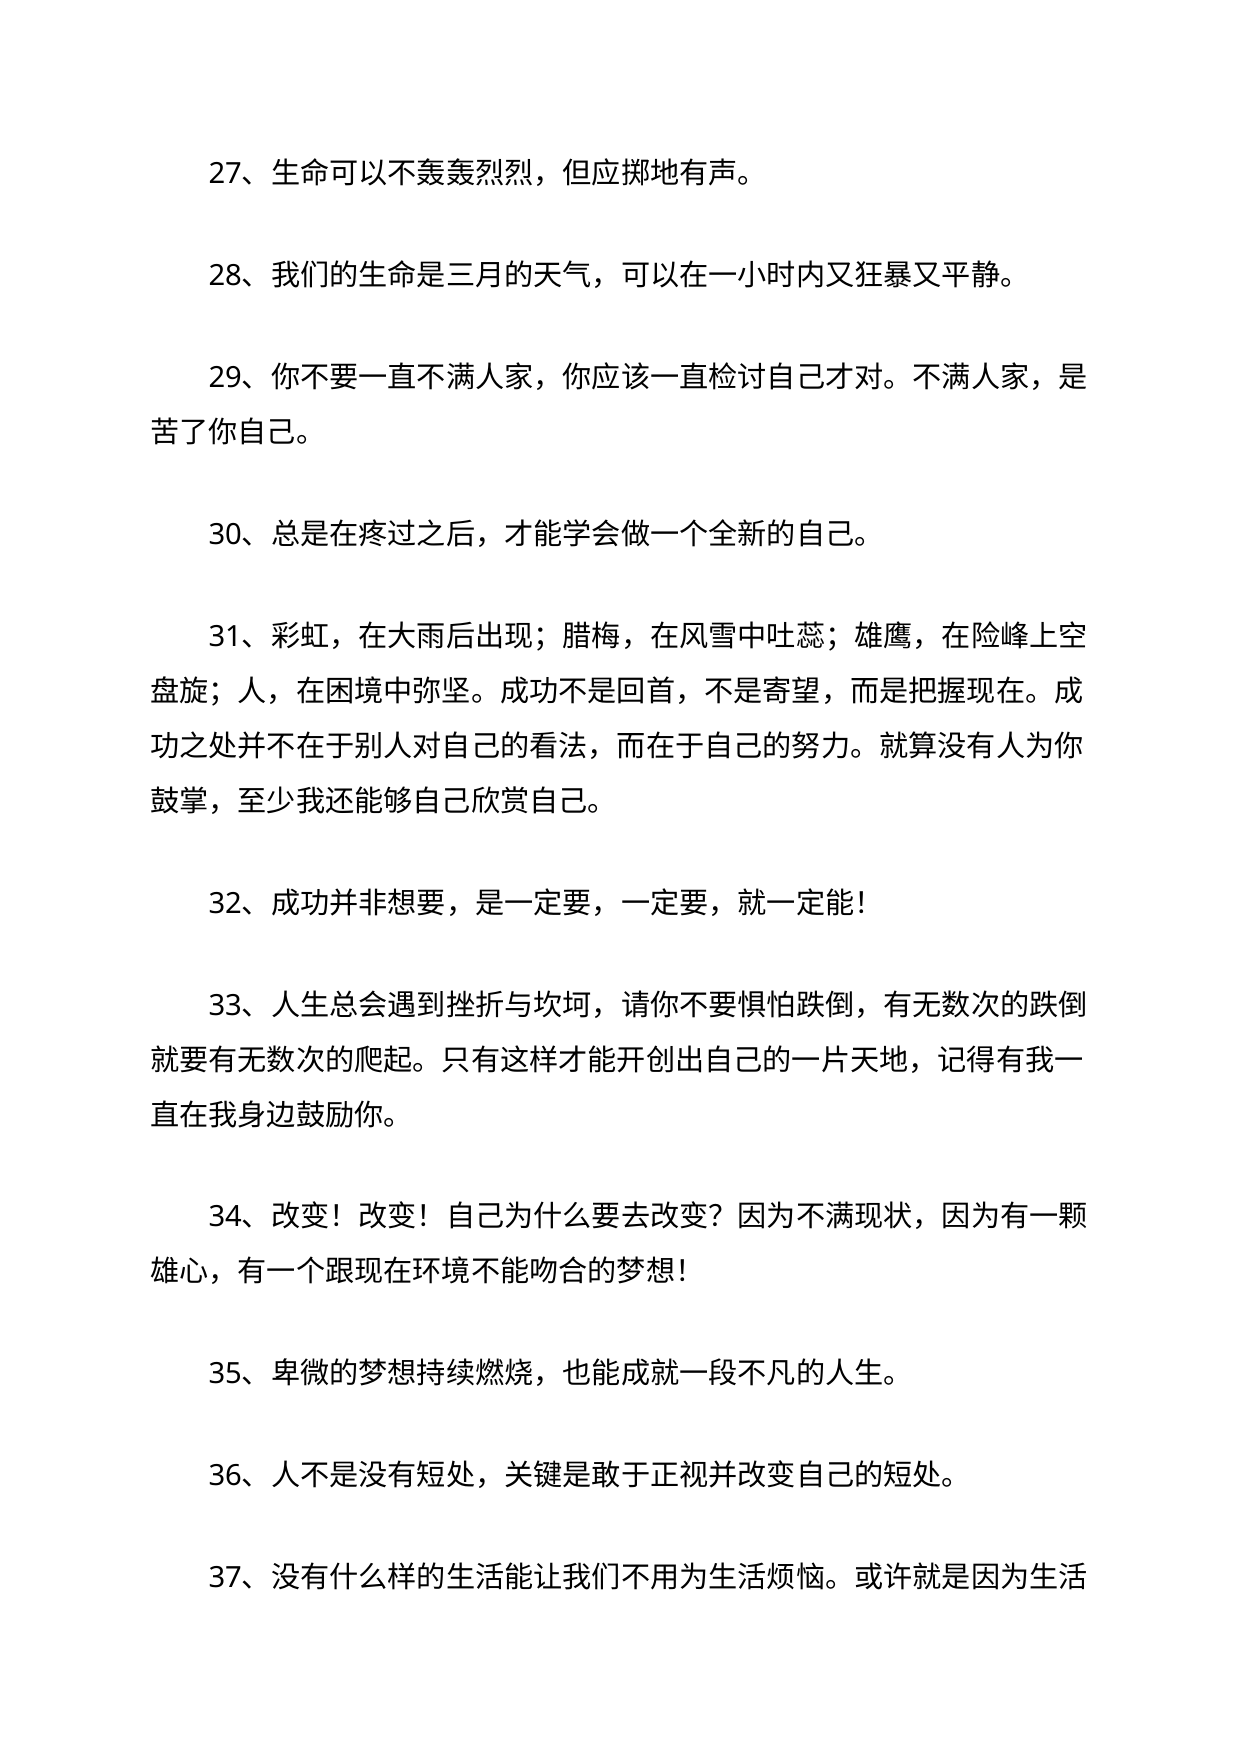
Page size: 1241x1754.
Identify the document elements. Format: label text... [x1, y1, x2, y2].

text 33、人生总会遇到挫折与坎坷，请你不要惧怕跌倒，有无数次的跌倒就要有无数次的爬起。只有这样才能开创出自己的一片天地，记得有我一直在我身边鼓励你。 [150, 981, 1090, 1133]
text 36、人不是没有短处，关键是敢于正视并改变自己的短处。 [150, 1452, 1090, 1494]
text 27、生命可以不轰轰烈烈，但应掷地有声。 [150, 150, 1090, 192]
text 31、彩虹，在大雨后出现；腊梅，在风雪中吐蕊；雄鹰，在险峰上空盘旋；人，在困境中弥坚。成功不是回首，不是寄望，而是把握现在。成功之处并不在于别人对自己的看法，而在于自己的努力。就算没有人为你鼓掌，至少我还能够自己欣赏自己。 [150, 613, 1090, 820]
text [150, 1554, 1090, 1596]
text 34、改变！改变！自己为什么要去改变？因为不满现状，因为有一颗雄心，有一个跟现在环境不能吻合的梦想！ [150, 1193, 1090, 1290]
text 28、我们的生命是三月的天气，可以在一小时内又狂暴又平静。 [150, 252, 1090, 294]
text 30、总是在疼过之后，才能学会做一个全新的自己。 [150, 511, 1090, 553]
text 32、成功并非想要，是一定要，一定要，就一定能！ [150, 879, 1090, 922]
text 29、你不要一直不满人家，你应该一直检讨自己才对。不满人家，是苦了你自己。 [150, 354, 1090, 451]
text 35、卑微的梦想持续燃烧，也能成就一段不凡的人生。 [150, 1350, 1090, 1392]
